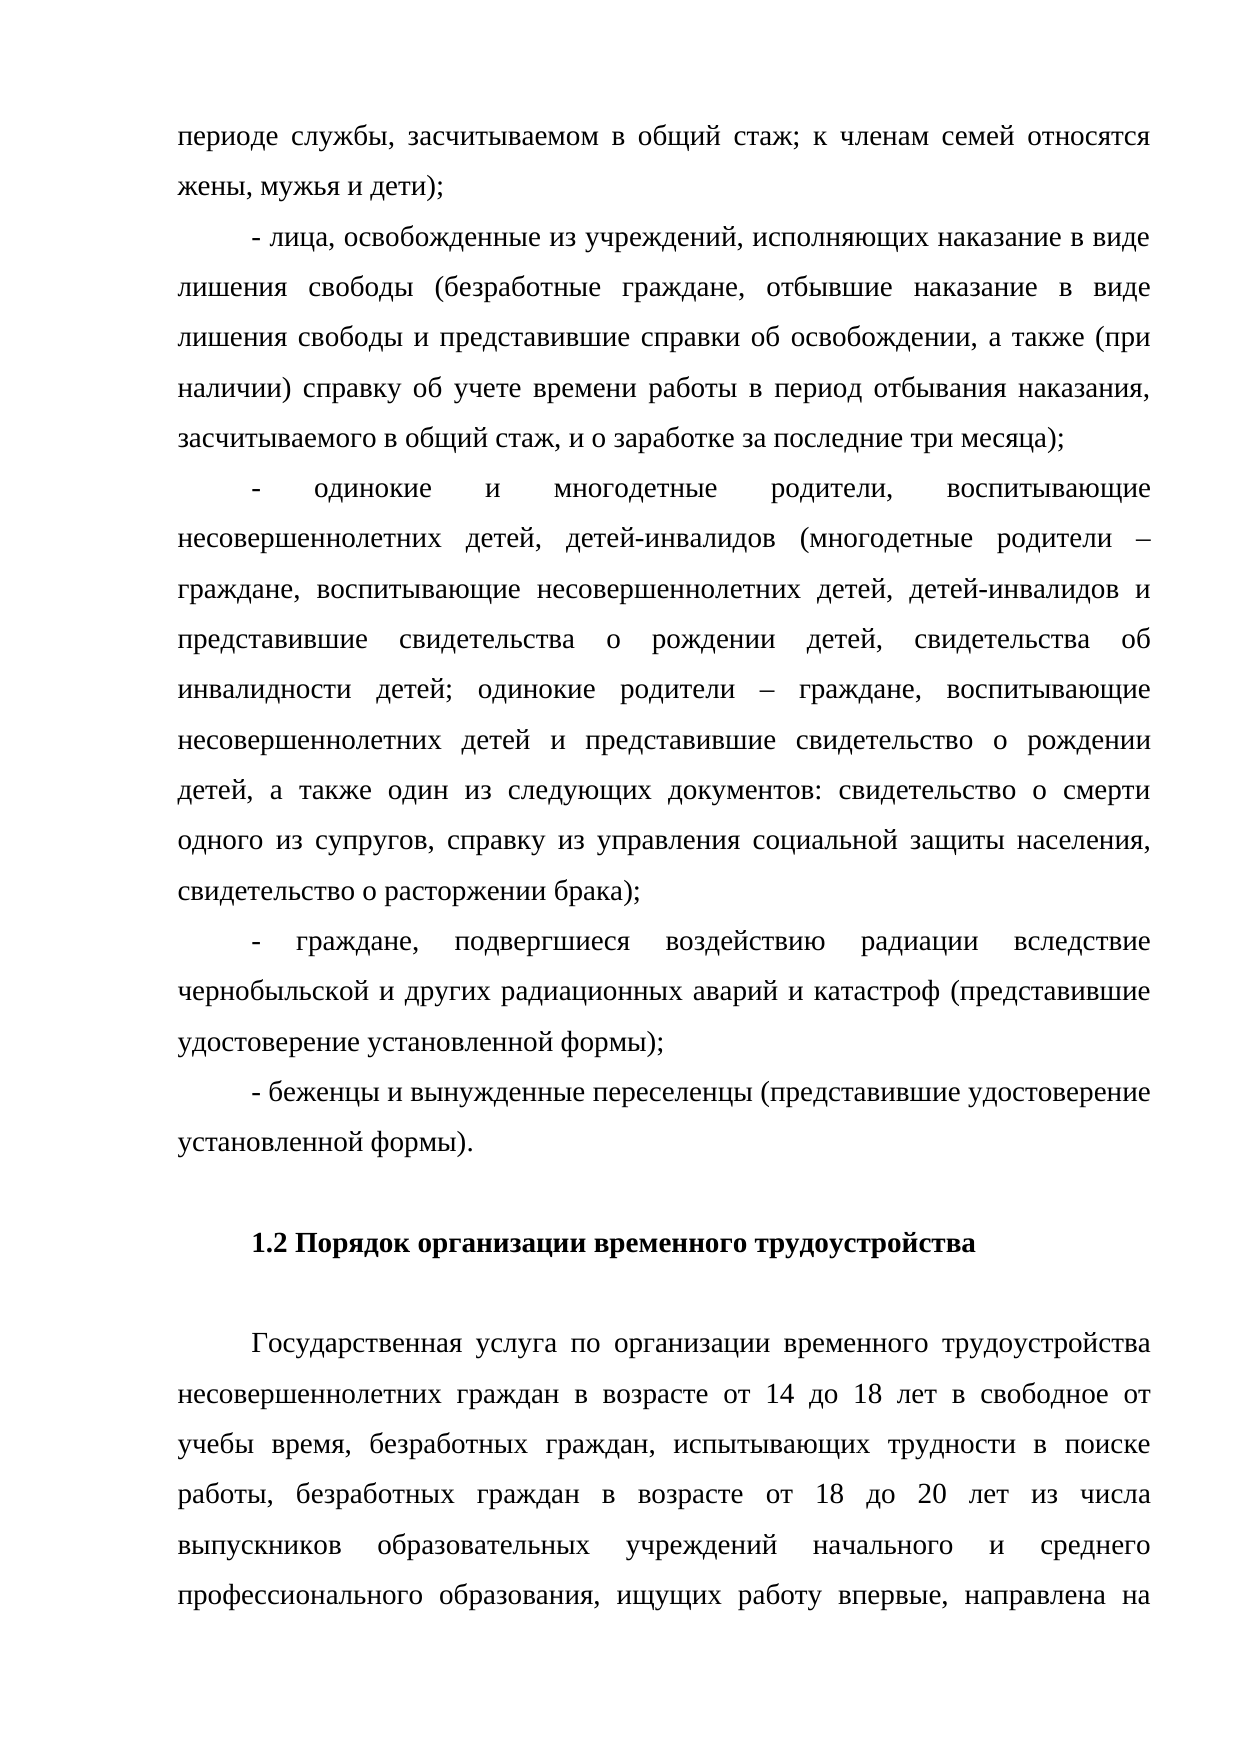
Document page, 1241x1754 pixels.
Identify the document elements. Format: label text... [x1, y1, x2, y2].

text - одинокие и многодетные родители, воспитывающие несовершеннолетних детей, детей-инвалидов (многодетные родители – граждане, воспитывающие несовершеннолетних детей, детей-инвалидов и представившие свидетельства о рождении детей, свидетельства об инвалидности детей; одинокие родители – граждане, воспитывающие несовершеннолетних детей и представившие свидетельство о рождении детей, а также один из следующих документов: свидетельство о смерти одного из супругов, справку из управления социальной защиты населения, свидетельство о расторжении брака); [177, 470, 1152, 906]
text - лица, освобожденные из учреждений, исполняющих наказание в виде лишения свободы (безработные граждане, отбывшие наказание в виде лишения свободы и представившие справки об освобождении, а также (при наличии) справку об учете времени работы в период отбывания наказания, засчитываемого в общий стаж, и о заработке за последние три месяца); [177, 219, 1152, 453]
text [177, 118, 1152, 202]
text 1.2 Порядок организации временного трудоустройства [177, 1225, 1152, 1258]
text - беженцы и вынужденные переселенцы (представившие удостоверение установленной формы). [177, 1074, 1152, 1158]
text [177, 1326, 1152, 1611]
text - граждане, подвергшиеся воздействию радиации вследствие чернобыльской и других радиационных аварий и катастроф (представившие удостоверение установленной формы); [177, 923, 1152, 1057]
